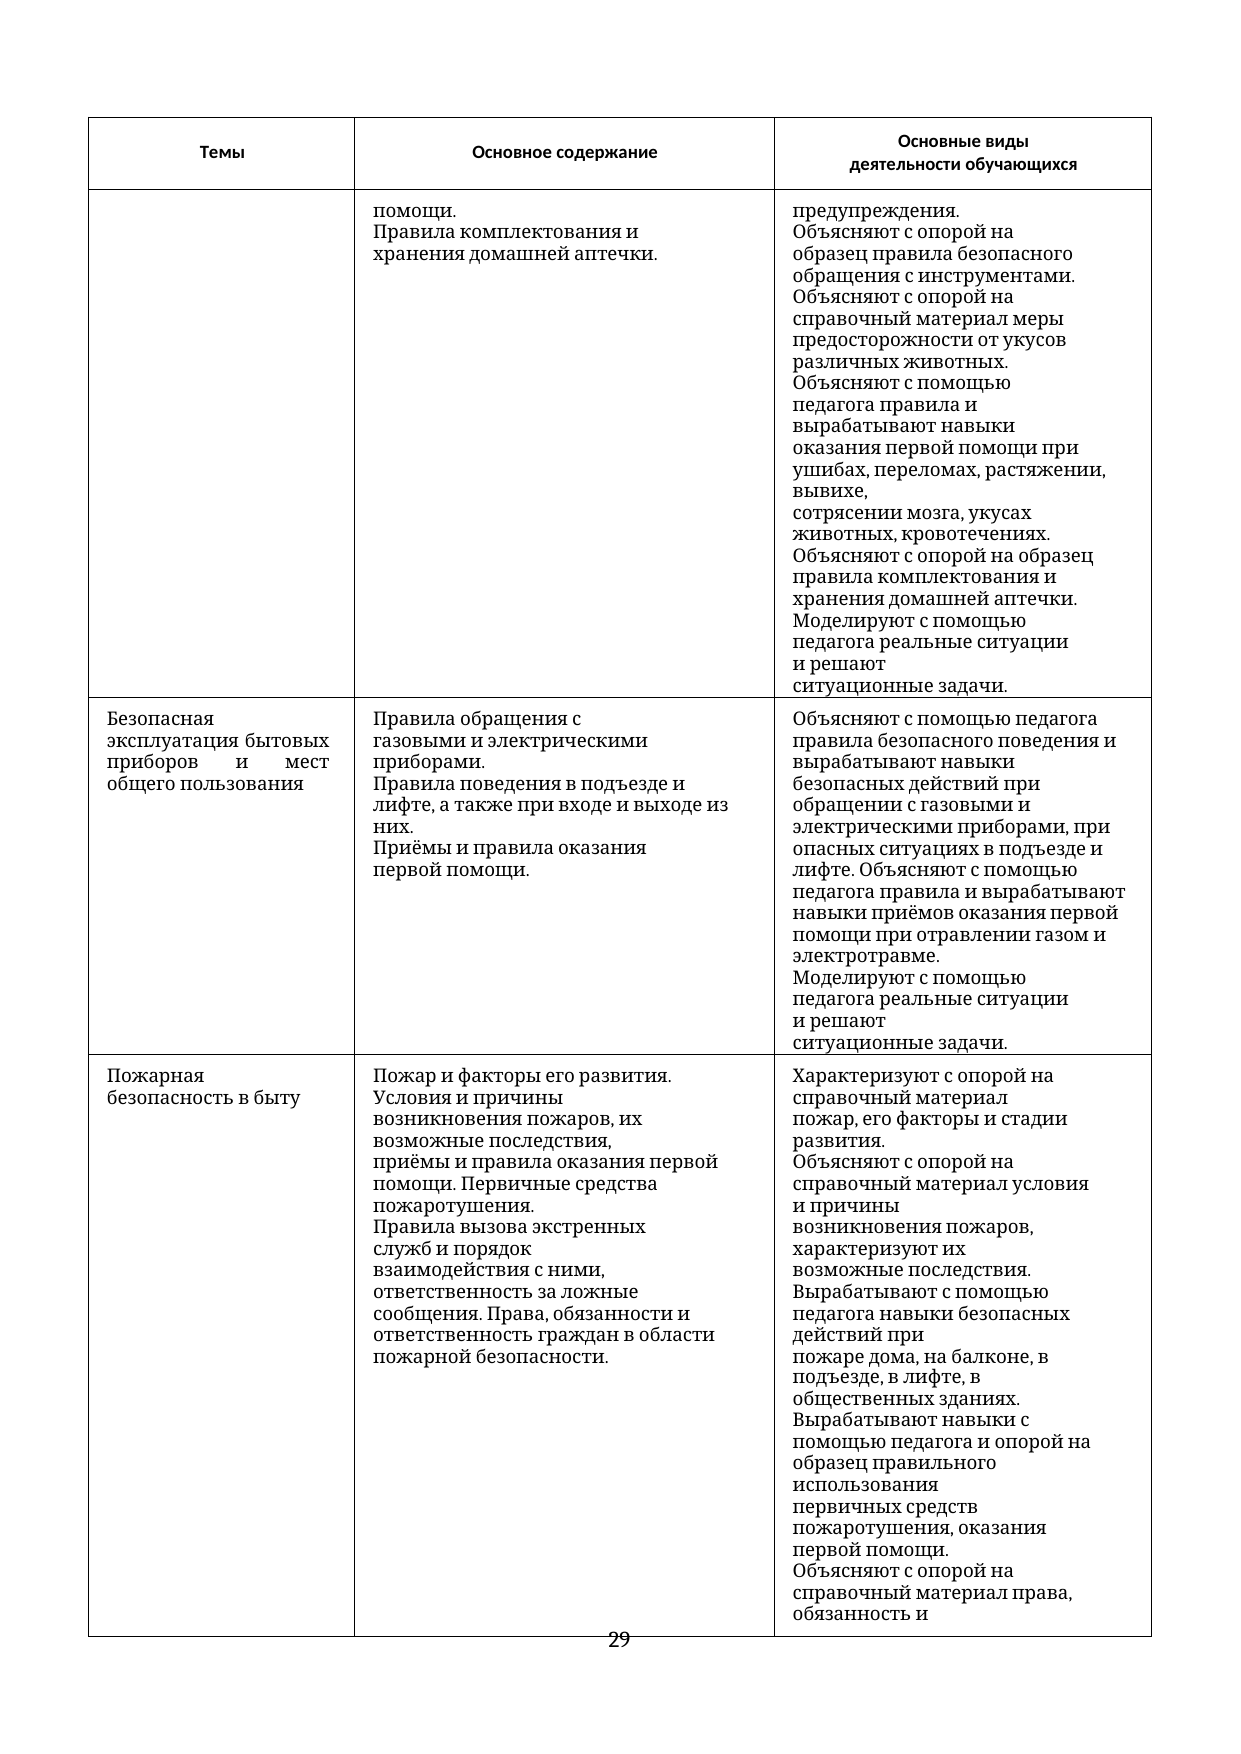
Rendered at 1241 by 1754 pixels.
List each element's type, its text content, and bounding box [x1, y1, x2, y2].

table_cell Безопасная эксплуатация бытовых приборов и мест общего пользования [89, 698, 354, 1054]
table_header Темы [89, 118, 354, 188]
table_cell помощи. Правила комплектования и хранения домашней аптечки. [355, 190, 774, 697]
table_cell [775, 1055, 1151, 1636]
table_header Основное содержание [355, 118, 774, 188]
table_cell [355, 1055, 774, 1636]
table_header Основные виды деятельности обучающихся [775, 118, 1151, 188]
table_cell [89, 190, 354, 697]
table_cell Правила обращения с газовыми и электрическими приборами. Правила поведения в подъезде и лифте, а также при входе и выходе из них. Приёмы и правила оказания первой помощи. [355, 698, 774, 1054]
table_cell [89, 1055, 354, 1636]
table_cell Объясняют с помощью педагога правила безопасного поведения и вырабатывают навыки безопасных действий при обращении с газовыми и электрическими приборами, при опасных ситуациях в подъезде и лифте. Объясняют с помощью педагога правила и вырабатывают навыки приёмов оказания первой помощи при отравлении газом и электротравме. Моделируют с помощью педагога реальные ситуации и решают ситуационные задачи. [775, 698, 1151, 1054]
table_cell предупреждения. Объясняют с опорой на образец правила безопасного обращения с инструментами. Объясняют с опорой на справочный материал меры предосторожности от укусов различных животных. Объясняют с помощью педагога правила и вырабатывают навыки оказания первой помощи при ушибах, переломах, растяжении, вывихе, сотрясении мозга, укусах животных, кровотечениях. Объясняют с опорой на образец правила комплектования и хранения домашней аптечки. Моделируют с помощью педагога реальные ситуации и решают ситуационные задачи. [775, 190, 1151, 697]
